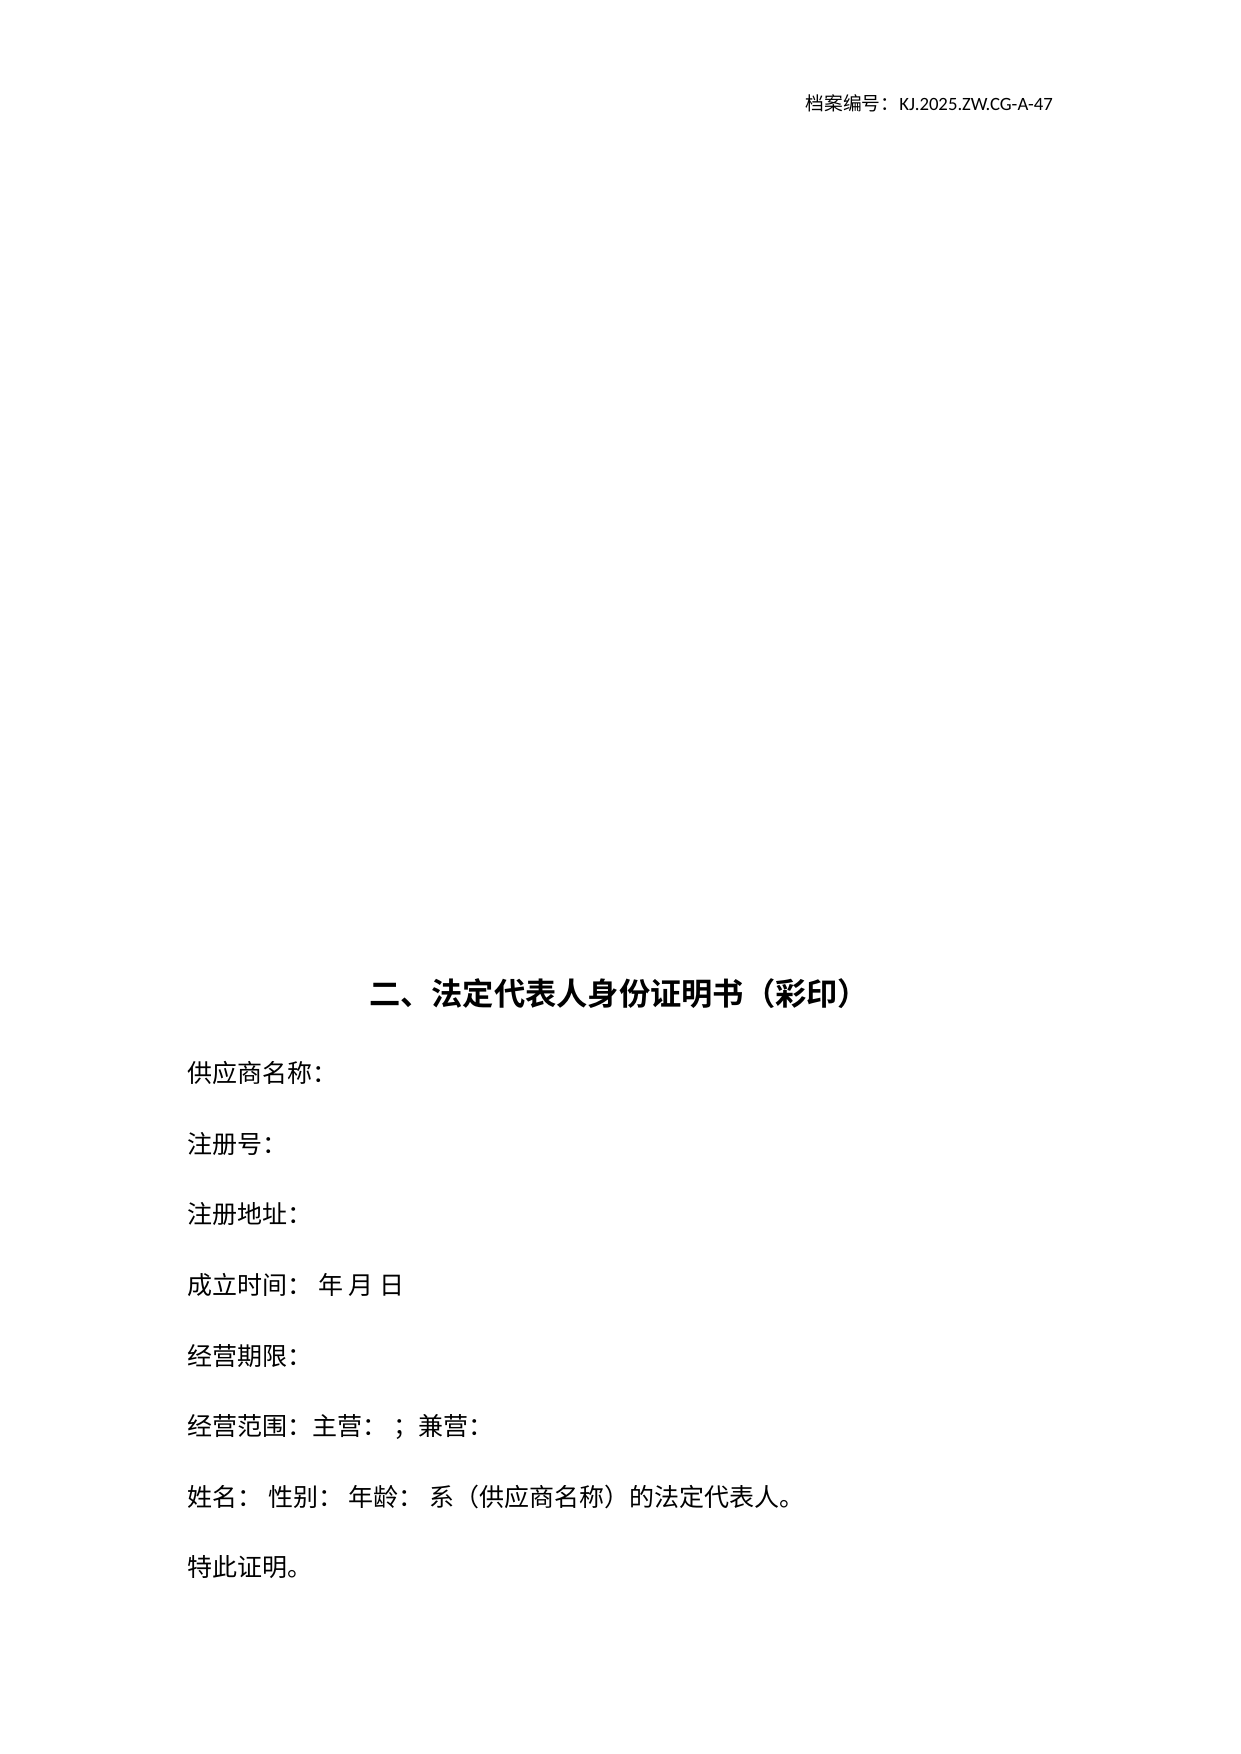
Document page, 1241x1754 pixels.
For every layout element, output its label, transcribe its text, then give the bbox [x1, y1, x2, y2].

text 注册地址： [187, 1195, 1053, 1231]
text 注册号： [187, 1124, 1053, 1160]
text 供应商名称： [187, 1053, 1053, 1090]
text 二、法定代表人身份证明书（彩印） [187, 969, 1050, 1015]
text 经营期限： [187, 1336, 1053, 1372]
text 成立时间： 年 月 日 [187, 1265, 1053, 1302]
text 经营范围：主营： ；兼营： [187, 1407, 1053, 1443]
text 特此证明。 [187, 1548, 1053, 1584]
text 姓名： 性别： 年龄： 系（供应商名称）的法定代表人。 [187, 1477, 1053, 1513]
